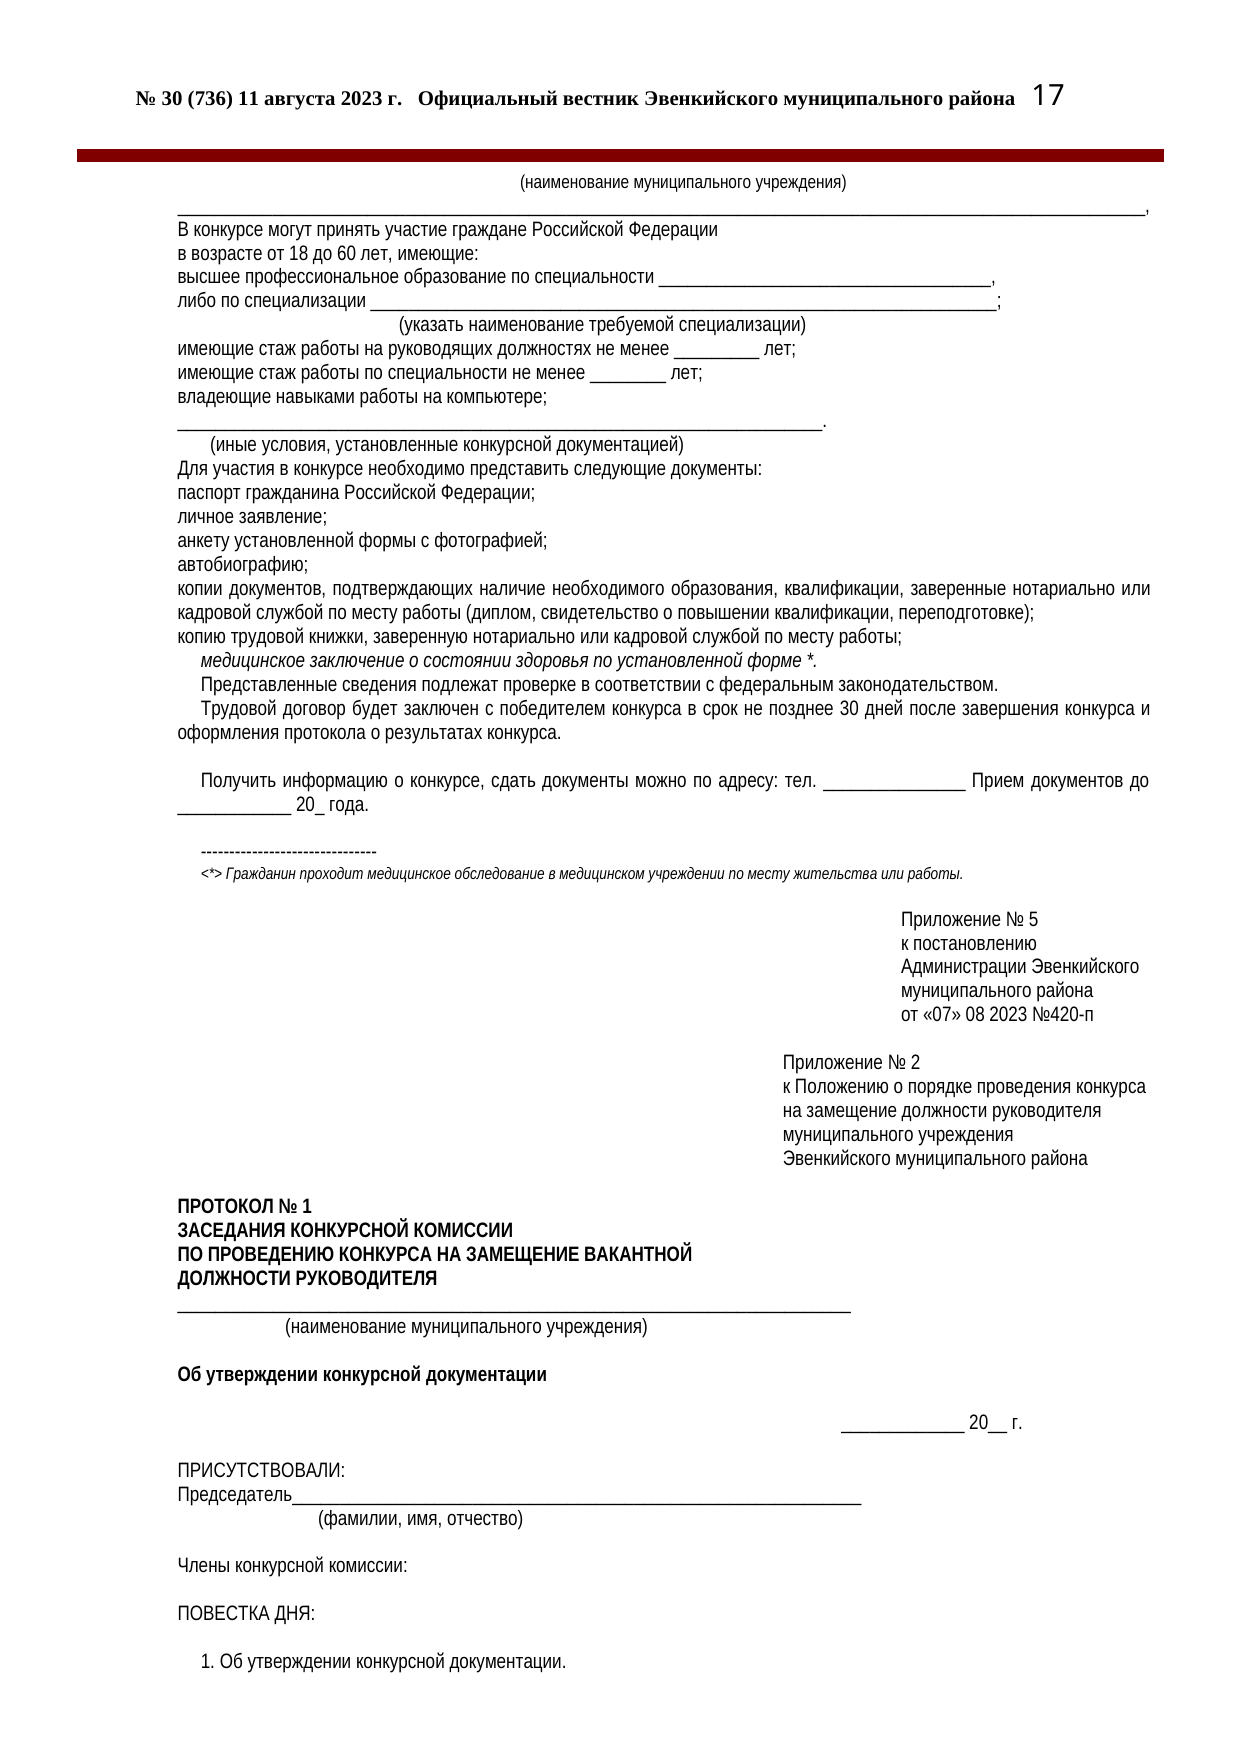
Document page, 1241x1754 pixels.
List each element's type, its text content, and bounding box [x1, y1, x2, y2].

text анкету установленной формы с фотографией; [177, 528, 1152, 552]
text Получить информацию о конкурсе, сдать документы можно по адресу: тел. _______________ Прием документов до ____________ 20_ года. [177, 768, 1152, 816]
text либо по специализации __________________________________________________________________; [177, 288, 1152, 312]
text от «07» 08 2023 №420-п [901, 1002, 1152, 1026]
text (наименование муниципального учреждения) [177, 1314, 1152, 1338]
text ПО ПРОВЕДЕНИЮ КОНКУРСА НА ЗАМЕЩЕНИЕ ВАКАНТНОЙ [177, 1242, 1152, 1266]
text в возрасте от 18 до 60 лет, имеющие: [177, 241, 1152, 264]
text Представленные сведения подлежат проверке в соответствии с федеральным законодательством. [177, 672, 1152, 696]
text владеющие навыками работы на компьютере; [177, 384, 1152, 408]
text муниципального учреждения [783, 1122, 1152, 1146]
text _______________________________________________________________________ [177, 1290, 1152, 1314]
text высшее профессиональное образование по специальности ___________________________________, [177, 264, 1152, 288]
text Приложение № 2 [783, 1050, 1152, 1074]
text Трудовой договор будет заключен с победителем конкурса в срок не позднее 30 дней после завершения конкурса и оформления протокола о результатах конкурса. [177, 696, 1152, 744]
text _____________ 20__ г. [841, 1410, 1152, 1434]
text 1. Об утверждении конкурсной документации. [177, 1649, 1152, 1673]
text Администрации Эвенкийского [901, 954, 1152, 978]
text на замещение должности руководителя [783, 1098, 1152, 1122]
text ДОЛЖНОСТИ РУКОВОДИТЕЛЯ [177, 1266, 1152, 1290]
text к Положению о порядке проведения конкурса [783, 1074, 1152, 1098]
text копию трудовой книжки, заверенную нотариально или кадровой службой по месту работы; [177, 624, 1152, 648]
text Приложение № 5 [901, 907, 1152, 931]
text (указать наименование требуемой специализации) [177, 312, 1152, 336]
text имеющие стаж работы на руководящих должностях не менее _________ лет; [177, 336, 1152, 360]
text имеющие стаж работы по специальности не менее ________ лет; [177, 360, 1152, 384]
text к постановлению [901, 931, 1152, 954]
text Для участия в конкурсе необходимо представить следующие документы: [177, 456, 1152, 480]
text <*> Гражданин проходит медицинское обследование в медицинском учреждении по месту жительства или работы. [177, 863, 1152, 883]
text (наименование муниципального учреждения) ______________________________________________________________________________________________________, [177, 171, 1152, 217]
text ____________________________________________________________________. [177, 408, 1152, 432]
text Председатель____________________________________________________________ [177, 1482, 1152, 1506]
text муниципального района [901, 978, 1152, 1002]
text личное заявление; [177, 504, 1152, 528]
text медицинское заключение о состоянии здоровья по установленной форме *. [177, 648, 1152, 672]
text Члены конкурсной комиссии: [177, 1553, 1152, 1577]
text ------------------------------- [177, 839, 1152, 863]
text паспорт гражданина Российской Федерации; [177, 480, 1152, 504]
text В конкурсе могут принять участие граждане Российской Федерации [177, 217, 1152, 241]
text (фамилии, имя, отчество) [177, 1506, 1152, 1529]
text (иные условия, установленные конкурсной документацией) [177, 432, 1152, 456]
text ПОВЕСТКА ДНЯ: [177, 1601, 1152, 1625]
text ЗАСЕДАНИЯ КОНКУРСНОЙ КОМИССИИ [177, 1218, 1152, 1242]
text Об утверждении конкурсной документации [177, 1362, 1152, 1386]
text ПРОТОКОЛ № 1 [177, 1194, 1152, 1218]
text копии документов, подтверждающих наличие необходимого образования, квалификации, заверенные нотариально или кадровой службой по месту работы (диплом, свидетельство о повышении квалификации, переподготовке); [177, 576, 1152, 624]
text ПРИСУТСТВОВАЛИ: [177, 1458, 1152, 1482]
text автобиографию; [177, 552, 1152, 576]
text Эвенкийского муниципального района [783, 1146, 1152, 1170]
